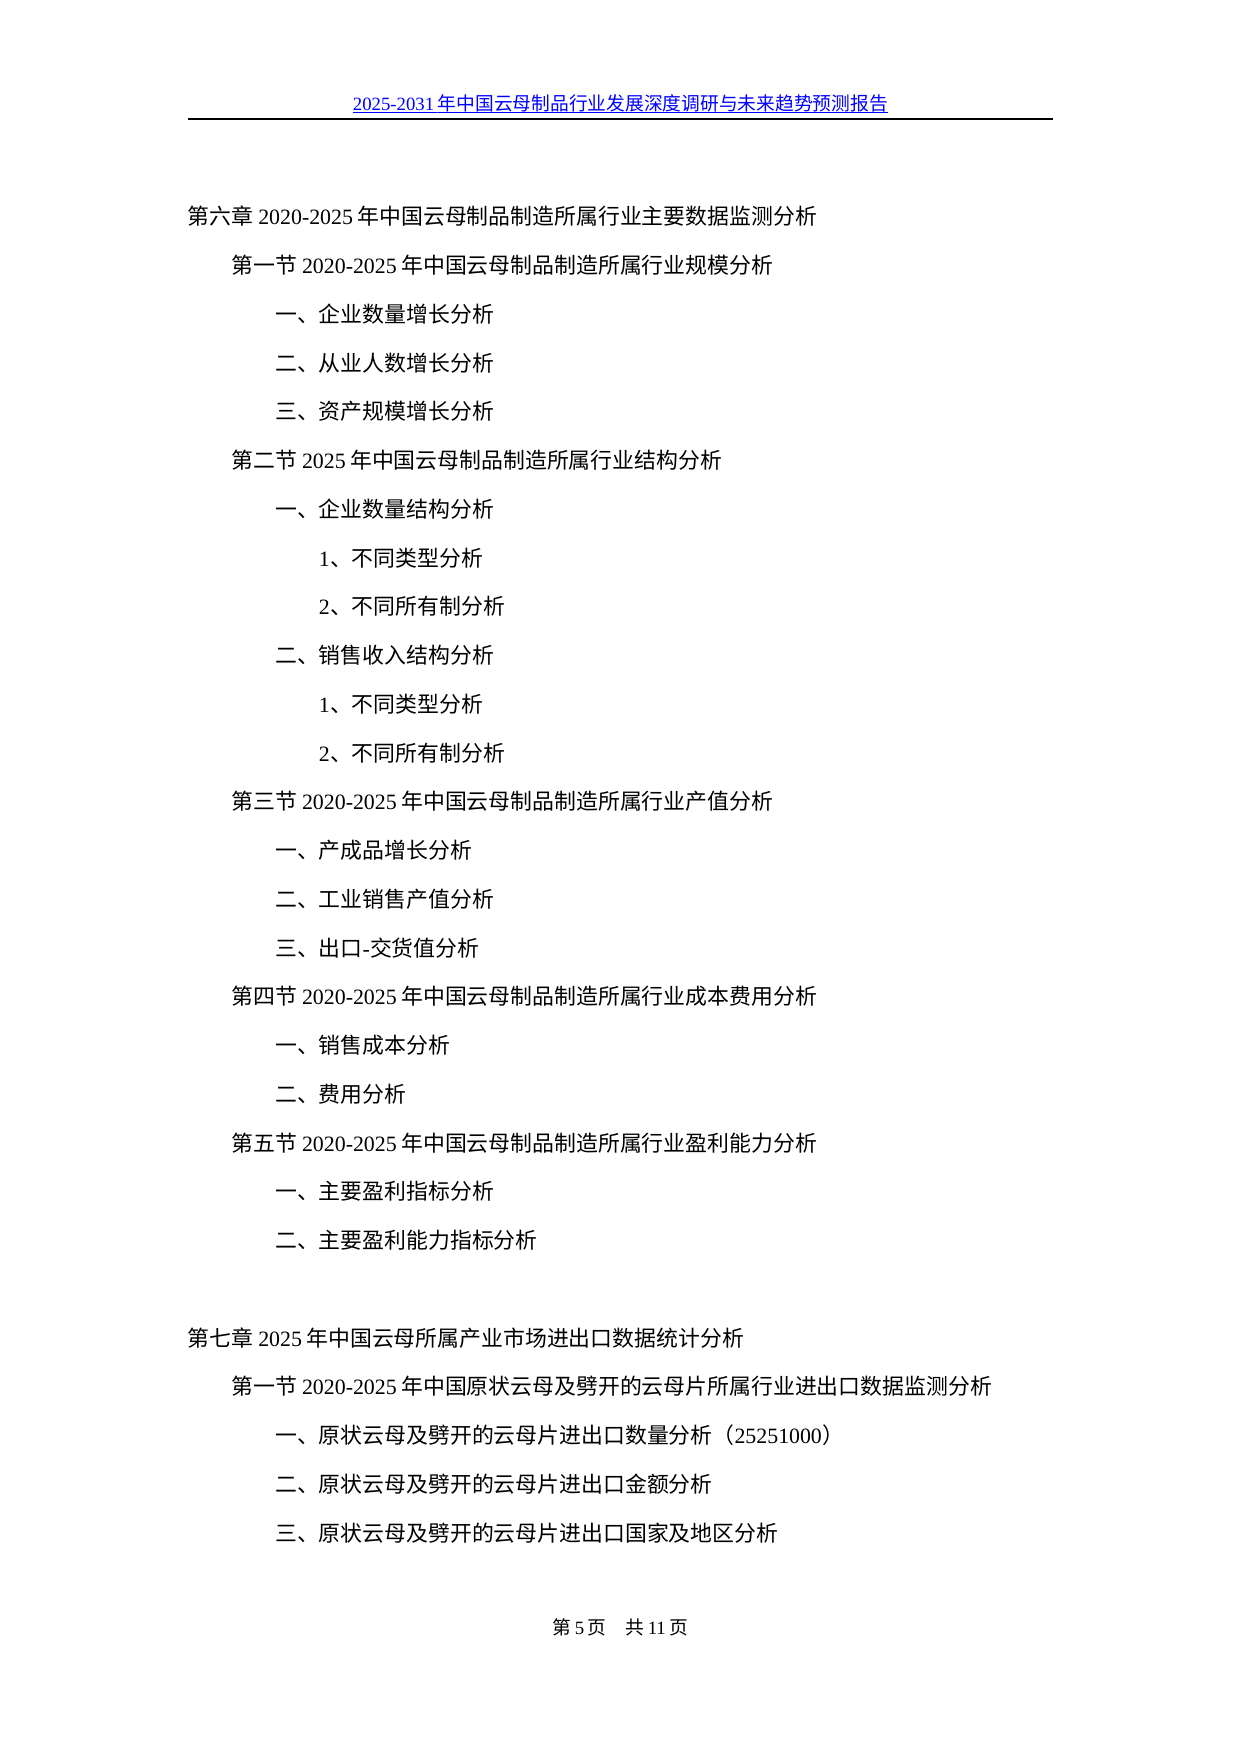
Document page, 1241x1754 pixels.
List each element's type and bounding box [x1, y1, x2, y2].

text [187, 150, 1053, 1548]
